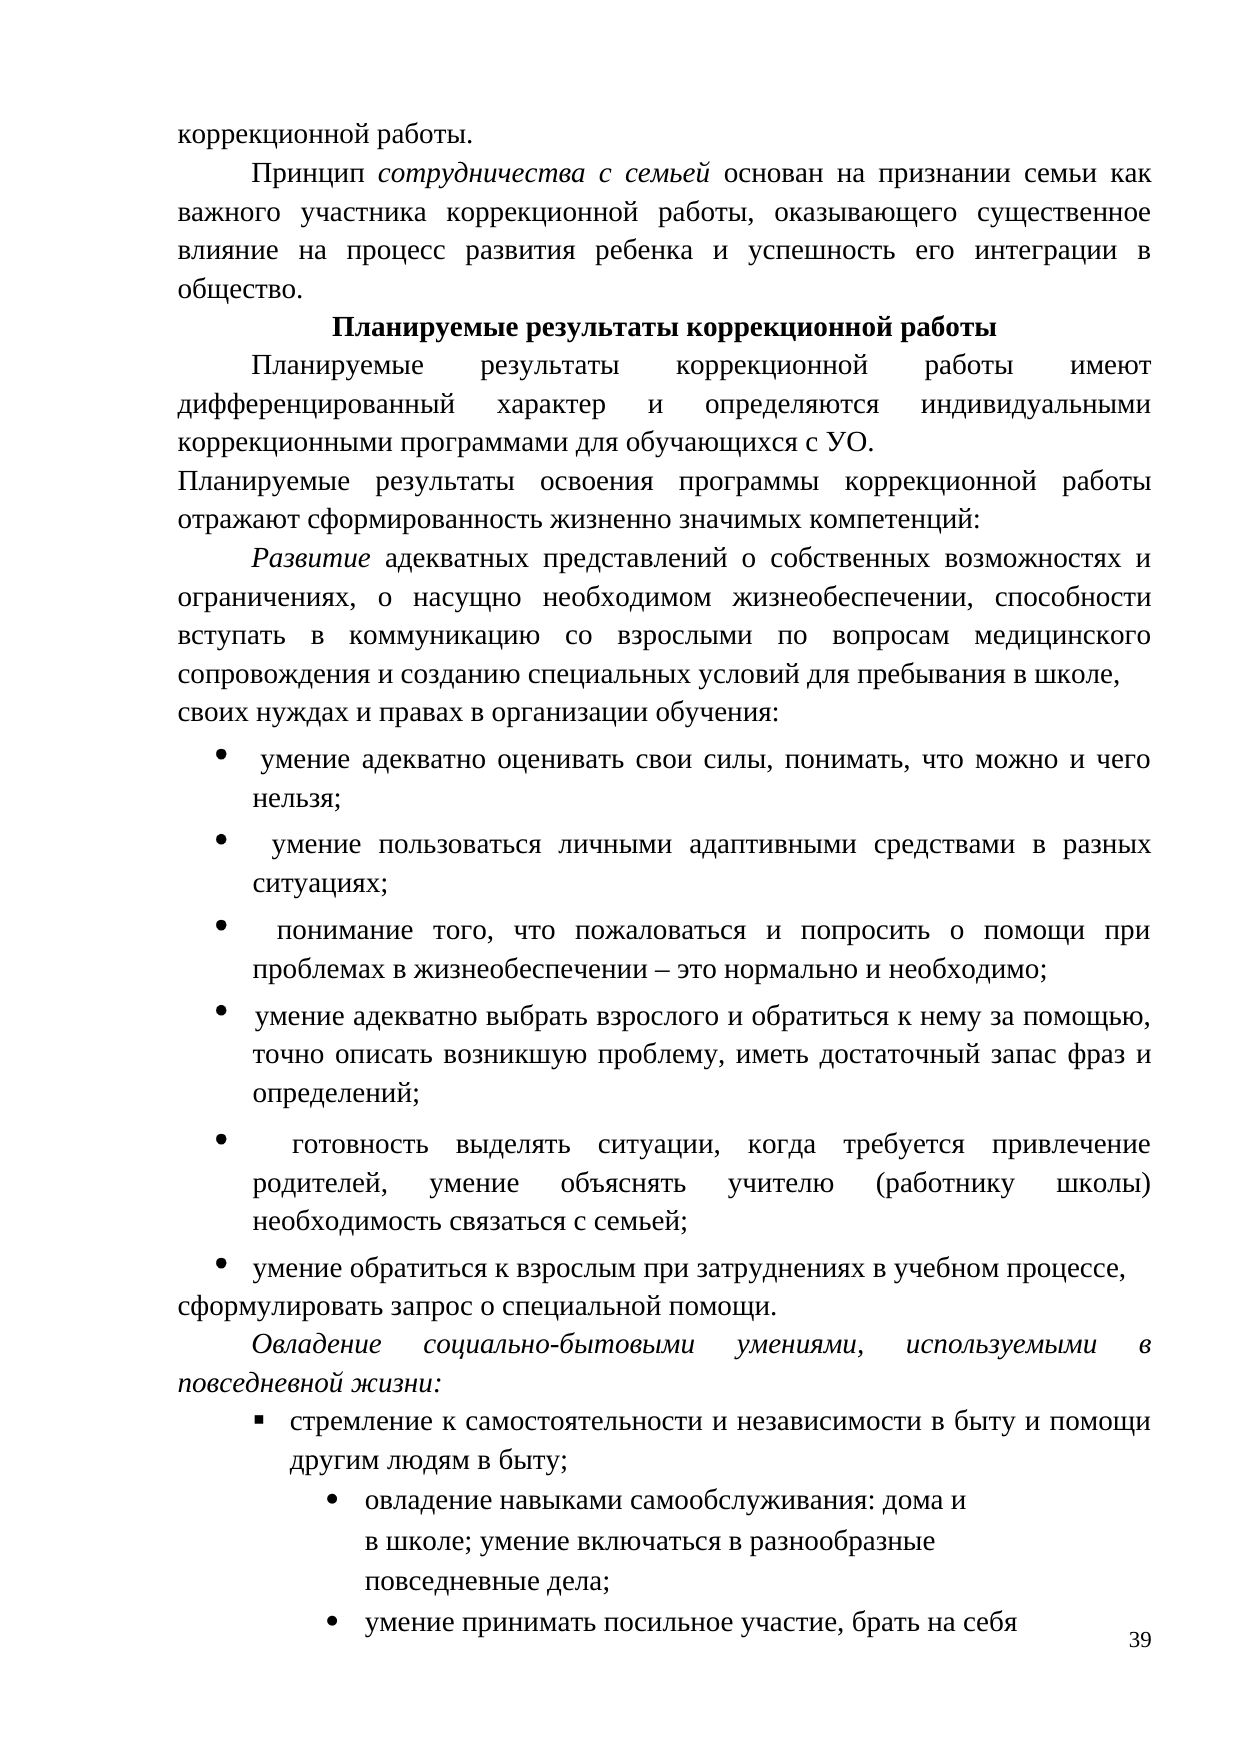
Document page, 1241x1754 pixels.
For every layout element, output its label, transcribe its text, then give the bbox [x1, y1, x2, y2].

text умение обратиться к взрослым при затруднениях в учебном процессе, сформулировать запрос о специальной помощи. [177, 1242, 1127, 1322]
text умение адекватно оценивать свои силы, понимать, что можно и чего нельзя; [215, 733, 1151, 813]
picture [214, 989, 242, 1025]
picture [214, 1242, 242, 1278]
text понимание того, что пожаловаться и попросить о помощи при проблемах в жизнеобеспечении – это нормально и необходимо; [215, 904, 1151, 984]
list овладение навыками самообслуживания: дома и в школе; умение включаться в разнообразные повседневные дела; [327, 1482, 971, 1597]
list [327, 1604, 1151, 1637]
text Развитие адекватных представлений о собственных возможностях и ограничениях, о насущно необходимом жизнеобеспечении, способности вступать в коммуникацию со взрослыми по вопросам медицинского сопровождения и созданию специальных условий для пребывания в школе, [177, 540, 1152, 689]
picture [214, 732, 242, 769]
text умение пользоваться личными адаптивными средствами в разных ситуациях; [215, 818, 1152, 899]
picture [214, 1118, 242, 1154]
text Планируемые результаты коррекционной работы имеют дифференцированный характер и определяются индивидуальными коррекционными программами для обучающихся с УО. [177, 347, 1152, 458]
list стремление к самостоятельности и независимости в быту и помощи другим людям в быту; [252, 1403, 1151, 1476]
picture [214, 818, 242, 854]
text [177, 117, 1152, 150]
text готовность выделять ситуации, когда требуется привлечение родителей, умение объяснять учителю (работнику школы) необходимость связаться с семьей; [215, 1118, 1152, 1237]
text умение адекватно выбрать взрослого и обратиться к нему за помощью, точно описать возникшую проблему, иметь достаточный запас фраз и определений; [215, 989, 1152, 1108]
text Принцип сотрудничества с семьей основан на признании семьи как важного участника коррекционной работы, оказывающего существенное влияние на процесс развития ребенка и успешность его интеграции в общество. [177, 155, 1152, 304]
text Овладение социально-бытовыми умениями, используемыми в повседневной жизни: [177, 1326, 1152, 1398]
text своих нуждах и правах в организации обучения: [177, 694, 1192, 728]
picture [214, 903, 242, 940]
text Планируемые результаты освоения программы коррекционной работы отражают сформированность жизненно значимых компетенций: [177, 463, 1152, 535]
subtitle Планируемые результаты коррекционной работы [332, 309, 1192, 343]
